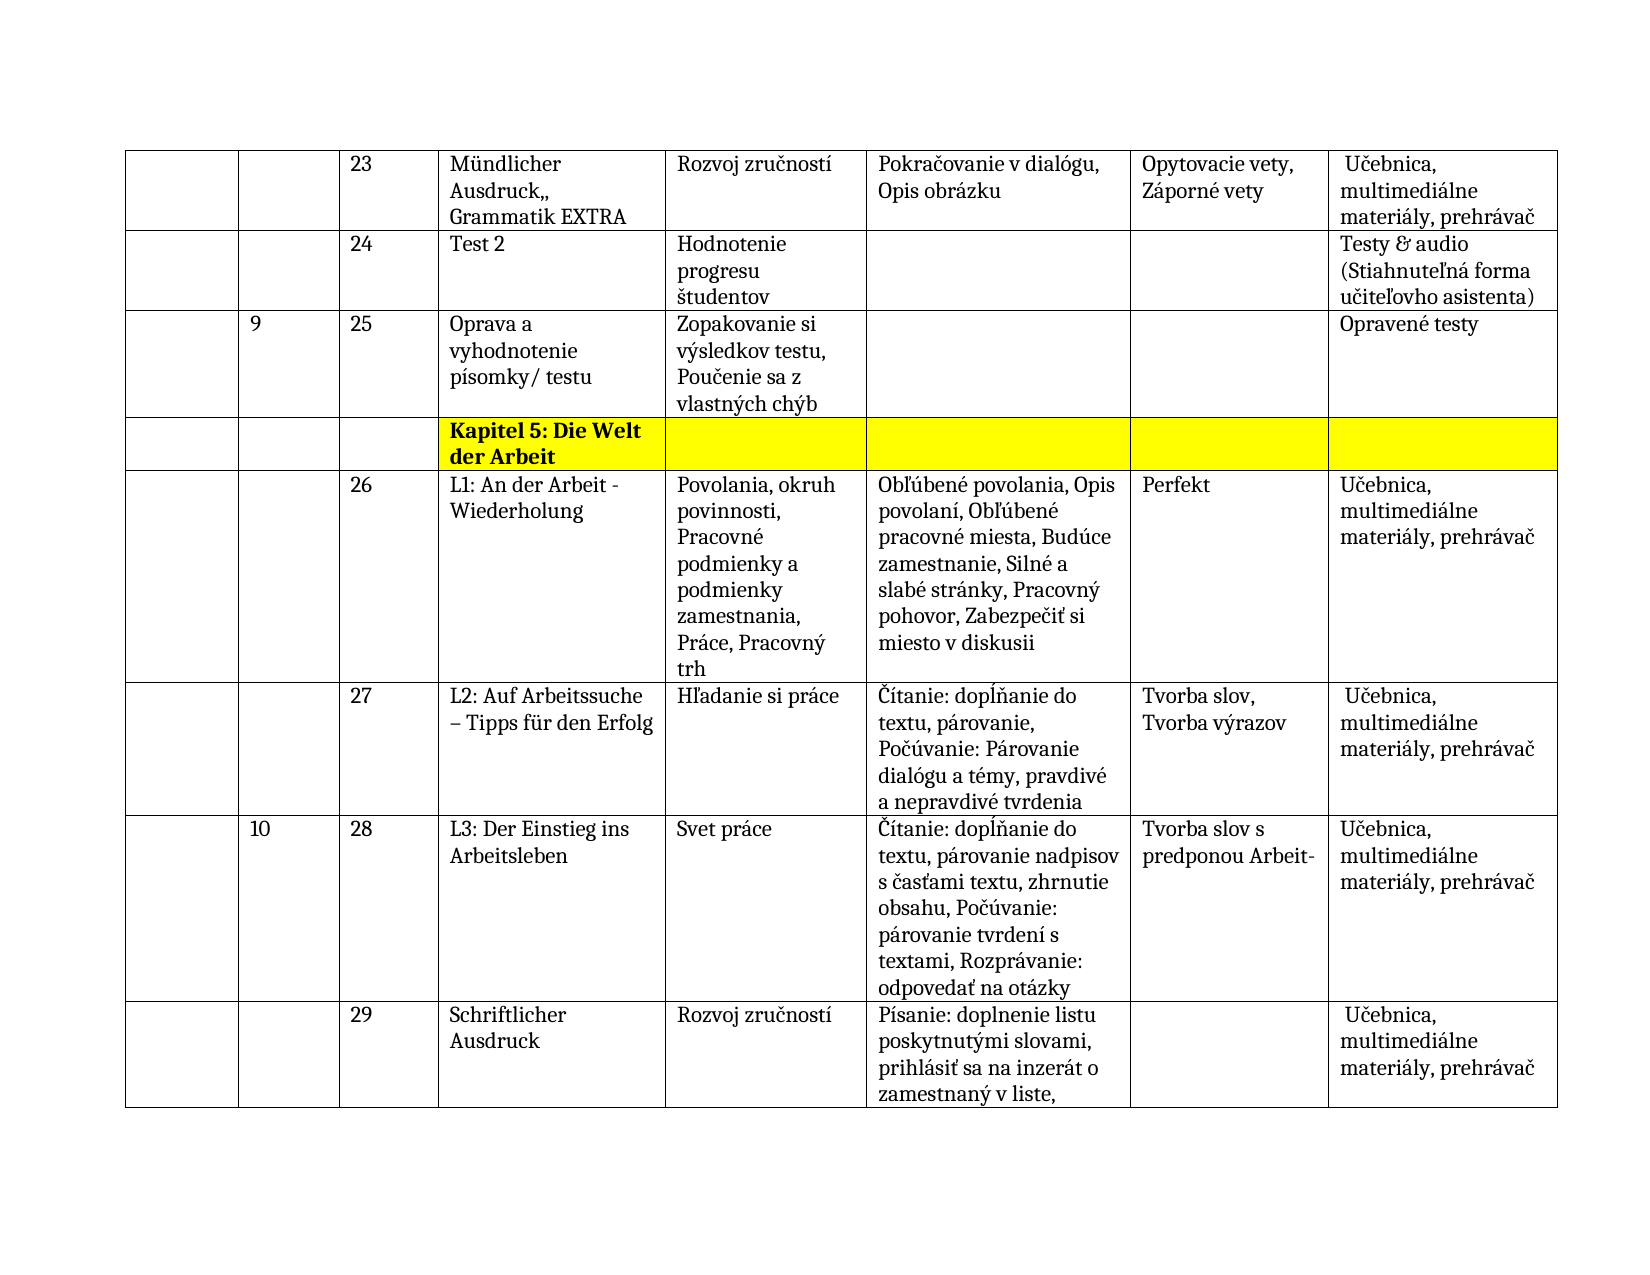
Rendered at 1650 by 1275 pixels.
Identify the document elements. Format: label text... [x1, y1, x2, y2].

table_cell Tvorba slov s predponou Arbeit- [1131, 816, 1328, 1001]
table_cell Povolania, okruh povinnosti, Pracovné podmienky a podmienky zamestnania, Práce, Pracovný trh [666, 471, 866, 682]
table_cell Opravené testy [1329, 311, 1557, 417]
table_cell [126, 1002, 238, 1107]
table_cell [1131, 311, 1328, 417]
table_cell L2: Auf Arbeitssuche – Tipps für den Erfolg [439, 683, 665, 815]
table_cell [1131, 418, 1328, 470]
table_cell L3: Der Einstieg ins Arbeitsleben [439, 816, 665, 1001]
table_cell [439, 1002, 665, 1107]
table_cell Rozvoj zručností [666, 1002, 866, 1107]
table_cell 27 [340, 683, 438, 815]
table_cell [1131, 231, 1328, 310]
table_cell Zopakovanie si výsledkov testu, Poučenie sa z vlastných chýb [666, 311, 866, 417]
table_cell L1: An der Arbeit - Wiederholung [439, 471, 665, 682]
table_cell Oprava a vyhodnotenie písomky/ testu [439, 311, 665, 417]
table_cell [340, 418, 438, 470]
table_cell [1131, 1002, 1328, 1107]
table_cell [666, 418, 866, 470]
table_cell [867, 418, 1130, 470]
table_cell 9 [239, 311, 339, 417]
table_cell 24 [340, 231, 438, 310]
table_cell 25 [340, 311, 438, 417]
table_cell [239, 683, 339, 815]
table_cell [126, 311, 238, 417]
table_cell [1329, 418, 1557, 470]
table_cell Kapitel 5: Die Welt der Arbeit [439, 418, 665, 470]
table_cell [126, 471, 238, 682]
table_cell Svet práce [666, 816, 866, 1001]
table_cell Učebnica, multimediálne materiály, prehrávač [1329, 471, 1557, 682]
table_cell [239, 471, 339, 682]
table_cell Mündlicher Ausdruck,, Grammatik EXTRA [439, 151, 665, 230]
table_cell Test 2 [439, 231, 665, 310]
table_cell Učebnica, multimediálne materiály, prehrávač [1329, 683, 1557, 815]
table_cell Opytovacie vety, Záporné vety [1131, 151, 1328, 230]
table_cell Testy & audio (Stiahnuteľná forma učiteľovho asistenta) [1329, 231, 1557, 310]
table_cell Hľadanie si práce [666, 683, 866, 815]
table_cell Čítanie: dopĺňanie do textu, párovanie nadpisov s časťami textu, zhrnutie obsahu, Počúvanie: párovanie tvrdení s textami, Rozprávanie: odpovedať na otázky [867, 816, 1130, 1001]
table_cell 10 [239, 816, 339, 1001]
table_cell Učebnica, multimediálne materiály, prehrávač [1329, 816, 1557, 1001]
table_cell [867, 311, 1130, 417]
table_cell [239, 418, 339, 470]
table_cell [867, 231, 1130, 310]
table_cell [239, 231, 339, 310]
table_cell 26 [340, 471, 438, 682]
table_cell Pokračovanie v dialógu, Opis obrázku [867, 151, 1130, 230]
table_cell 29 [340, 1002, 438, 1107]
table_cell Rozvoj zručností [666, 151, 866, 230]
table_cell Tvorba slov, Tvorba výrazov [1131, 683, 1328, 815]
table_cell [867, 1002, 1130, 1107]
table_cell [239, 151, 339, 230]
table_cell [1329, 151, 1557, 230]
table_cell [239, 1002, 339, 1107]
table_cell [126, 231, 238, 310]
table_cell [126, 418, 238, 470]
table_cell [126, 151, 238, 230]
table_cell Hodnotenie progresu študentov [666, 231, 866, 310]
table_cell Čítanie: dopĺňanie do textu, párovanie, Počúvanie: Párovanie dialógu a témy, pravdivé a nepravdivé tvrdenia [867, 683, 1130, 815]
table_cell Perfekt [1131, 471, 1328, 682]
table_cell [126, 683, 238, 815]
table_cell Obľúbené povolania, Opis povolaní, Obľúbené pracovné miesta, Budúce zamestnanie, Silné a slabé stránky, Pracovný pohovor, Zabezpečiť si miesto v diskusii [867, 471, 1130, 682]
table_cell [1329, 1002, 1557, 1107]
table_cell 28 [340, 816, 438, 1001]
table_cell 23 [340, 151, 438, 230]
table_cell [126, 816, 238, 1001]
